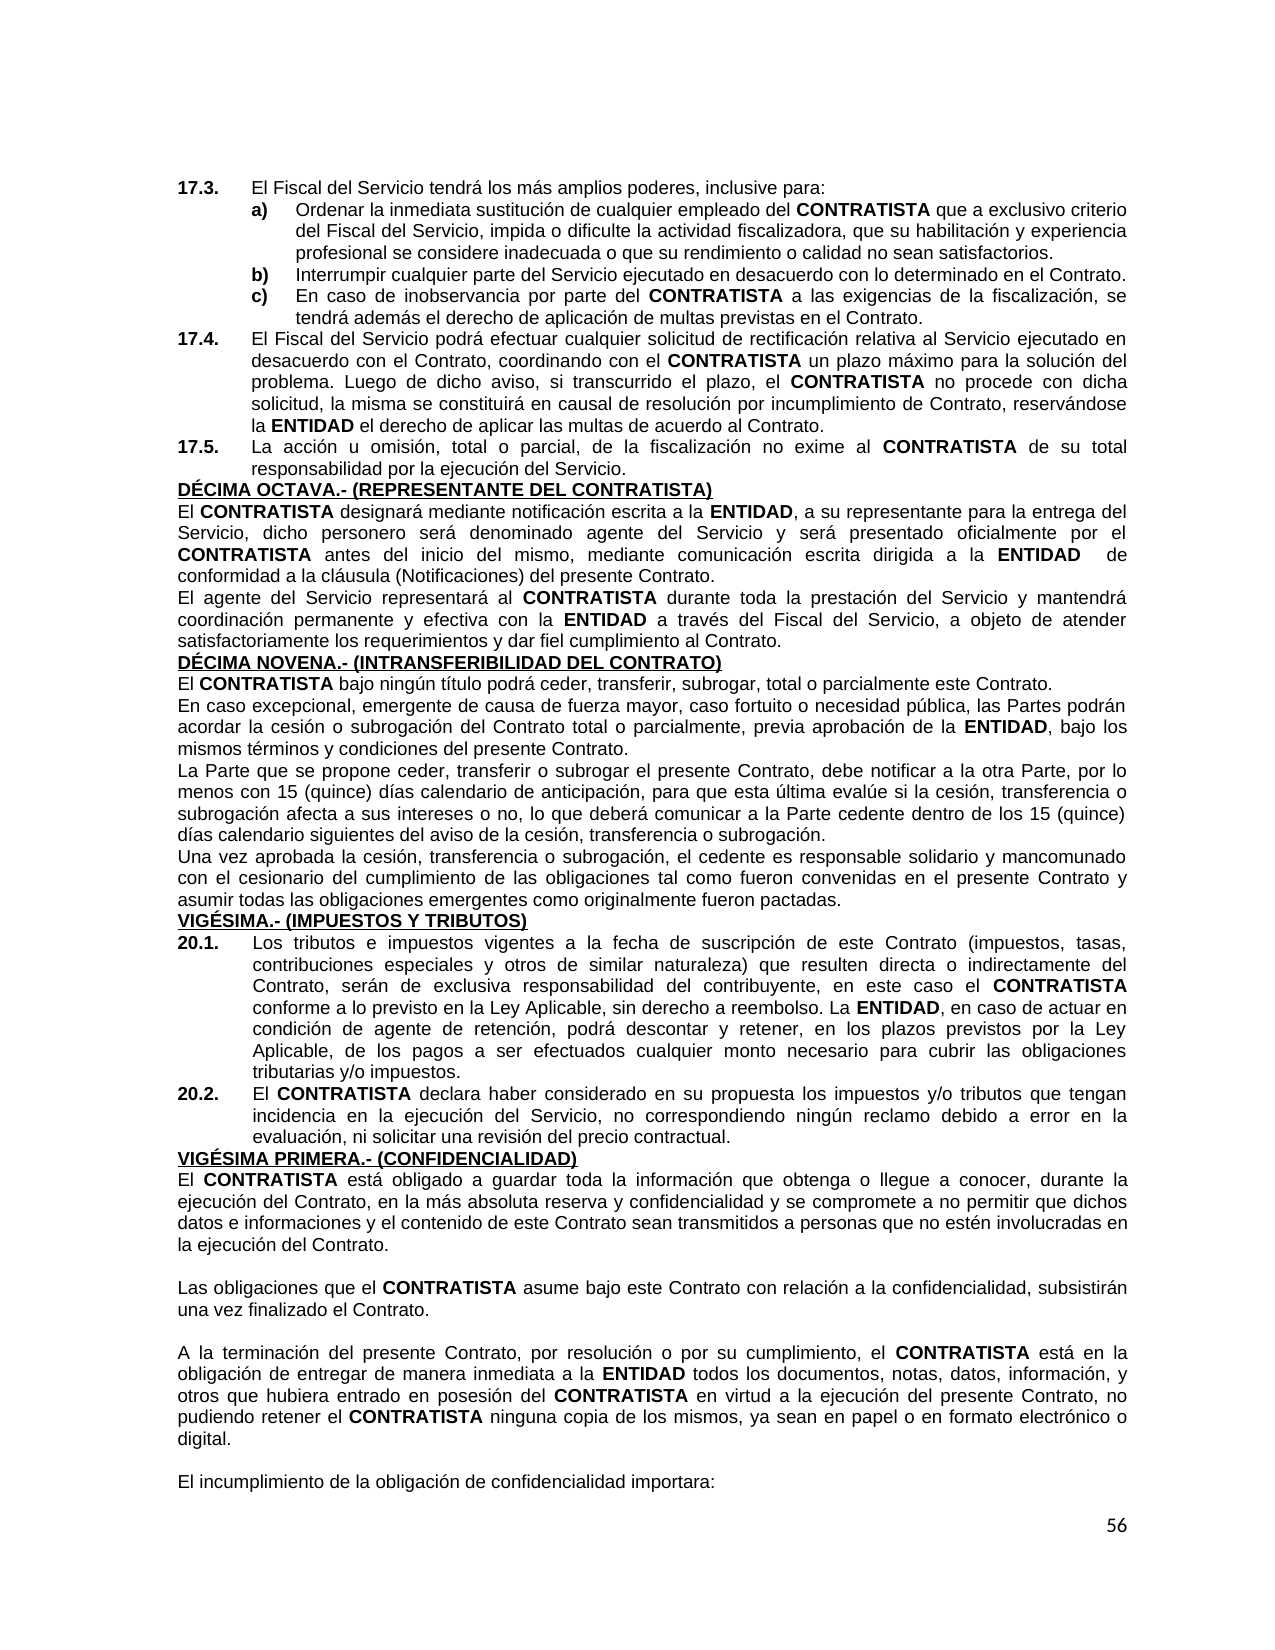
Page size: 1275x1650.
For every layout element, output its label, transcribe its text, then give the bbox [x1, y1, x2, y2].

list En caso de inobservancia por parte del CONTRATISTA a las exigencias de la fiscalización, se tendrá además el derecho de aplicación de multas previstas en el Contrato. [251, 285, 1127, 328]
text A la terminación del presente Contrato, por resolución o por su cumplimiento, el CONTRATISTA está en la obligación de entregar de manera inmediata a la ENTIDAD todos los documentos, notas, datos, información, y otros que hubiera entrado en posesión del CONTRATISTA en virtud a la ejecución del presente Contrato, no pudiendo retener el CONTRATISTA ninguna copia de los mismos, ya sean en papel o en formato electrónico o digital. [177, 1342, 1128, 1449]
text El agente del Servicio representará al CONTRATISTA durante toda la prestación del Servicio y mantendrá coordinación permanente y efectiva con la ENTIDAD a través del Fiscal del Servicio, a objeto de atender satisfactoriamente los requerimientos y dar fiel cumplimiento al Contrato. [177, 587, 1127, 652]
text El incumplimiento de la obligación de confidencialidad importara: [177, 1471, 1128, 1492]
text La Parte que se propone ceder, transferir o subrogar el presente Contrato, debe notificar a la otra Parte, por lo menos con 15 (quince) días calendario de anticipación, para que esta última evalúe si la cesión, transferencia o subrogación afecta a sus intereses o no, lo que deberá comunicar a la Parte cedente dentro de los 15 (quince) días calendario siguientes del aviso de la cesión, transferencia o subrogación. [177, 759, 1127, 846]
list Ordenar la inmediata sustitución de cualquier empleado del CONTRATISTA que a exclusivo criterio del Fiscal del Servicio, impida o dificulte la actividad fiscalizadora, que su habilitación y experiencia profesional se considere inadecuada o que su rendimiento o calidad no sean satisfactorios. [251, 199, 1127, 263]
text El CONTRATISTA bajo ningún título podrá ceder, transferir, subrogar, total o parcialmente este Contrato. [177, 673, 1127, 695]
text 20.2. El CONTRATISTA declara haber considerado en su propuesta los impuestos y/o tributos que tengan incidencia en la ejecución del Servicio, no correspondiendo ningún reclamo debido a error en la evaluación, ni solicitar una revisión del precio contractual. [177, 1083, 1127, 1147]
text Una vez aprobada la cesión, transferencia o subrogación, el cedente es responsable solidario y mancomunado con el cesionario del cumplimiento de las obligaciones tal como fueron convenidas en el presente Contrato y asumir todas las obligaciones emergentes como originalmente fueron pactadas. [177, 846, 1127, 910]
text 20.1. Los tributos e impuestos vigentes a la fecha de suscripción de este Contrato (impuestos, tasas, contribuciones especiales y otros de similar naturaleza) que resulten directa o indirectamente del Contrato, serán de exclusiva responsabilidad del contribuyente, en este caso el CONTRATISTA conforme a lo previsto en la Ley Aplicable, sin derecho a reembolso. La ENTIDAD, en caso de actuar en condición de agente de retención, podrá descontar y retener, en los plazos previstos por la Ley Aplicable, de los pagos a ser efectuados cualquier monto necesario para cubrir las obligaciones tributarias y/o impuestos. [177, 932, 1127, 1083]
text 17.3. El Fiscal del Servicio tendrá los más amplios poderes, inclusive para: [177, 177, 1127, 199]
text El CONTRATISTA designará mediante notificación escrita a la ENTIDAD, a su representante para la entrega del Servicio, dicho personero será denominado agente del Servicio y será presentado oficialmente por el CONTRATISTA antes del inicio del mismo, mediante comunicación escrita dirigida a la ENTIDAD de conformidad a la cláusula (Notificaciones) del presente Contrato. [177, 501, 1127, 587]
list Interrumpir cualquier parte del Servicio ejecutado en desacuerdo con lo determinado en el Contrato. [251, 263, 1127, 285]
text DÉCIMA OCTAVA.- (REPRESENTANTE DEL CONTRATISTA) [177, 479, 1127, 501]
text El CONTRATISTA está obligado a guardar toda la información que obtenga o llegue a conocer, durante la ejecución del Contrato, en la más absoluta reserva y confidencialidad y se compromete a no permitir que dichos datos e informaciones y el contenido de este Contrato sean transmitidos a personas que no estén involucradas en la ejecución del Contrato. [177, 1169, 1128, 1255]
text 17.4. El Fiscal del Servicio podrá efectuar cualquier solicitud de rectificación relativa al Servicio ejecutado en desacuerdo con el Contrato, coordinando con el CONTRATISTA un plazo máximo para la solución del problema. Luego de dicho aviso, si transcurrido el plazo, el CONTRATISTA no procede con dicha solicitud, la misma se constituirá en causal de resolución por incumplimiento de Contrato, reservándose la ENTIDAD el derecho de aplicar las multas de acuerdo al Contrato. [177, 328, 1127, 436]
text DÉCIMA NOVENA.- (INTRANSFERIBILIDAD DEL CONTRATO) [177, 652, 1127, 673]
text VIGÉSIMA PRIMERA.- (CONFIDENCIALIDAD) [177, 1147, 1127, 1169]
text 17.5. La acción u omisión, total o parcial, de la fiscalización no exime al CONTRATISTA de su total responsabilidad por la ejecución del Servicio. [177, 436, 1127, 479]
text En caso excepcional, emergente de causa de fuerza mayor, caso fortuito o necesidad pública, las Partes podrán acordar la cesión o subrogación del Contrato total o parcialmente, previa aprobación de la ENTIDAD, bajo los mismos términos y condiciones del presente Contrato. [177, 695, 1127, 759]
text Las obligaciones que el CONTRATISTA asume bajo este Contrato con relación a la confidencialidad, subsistirán una vez finalizado el Contrato. [177, 1277, 1128, 1320]
text VIGÉSIMA.- (IMPUESTOS Y TRIBUTOS) [177, 910, 1127, 932]
